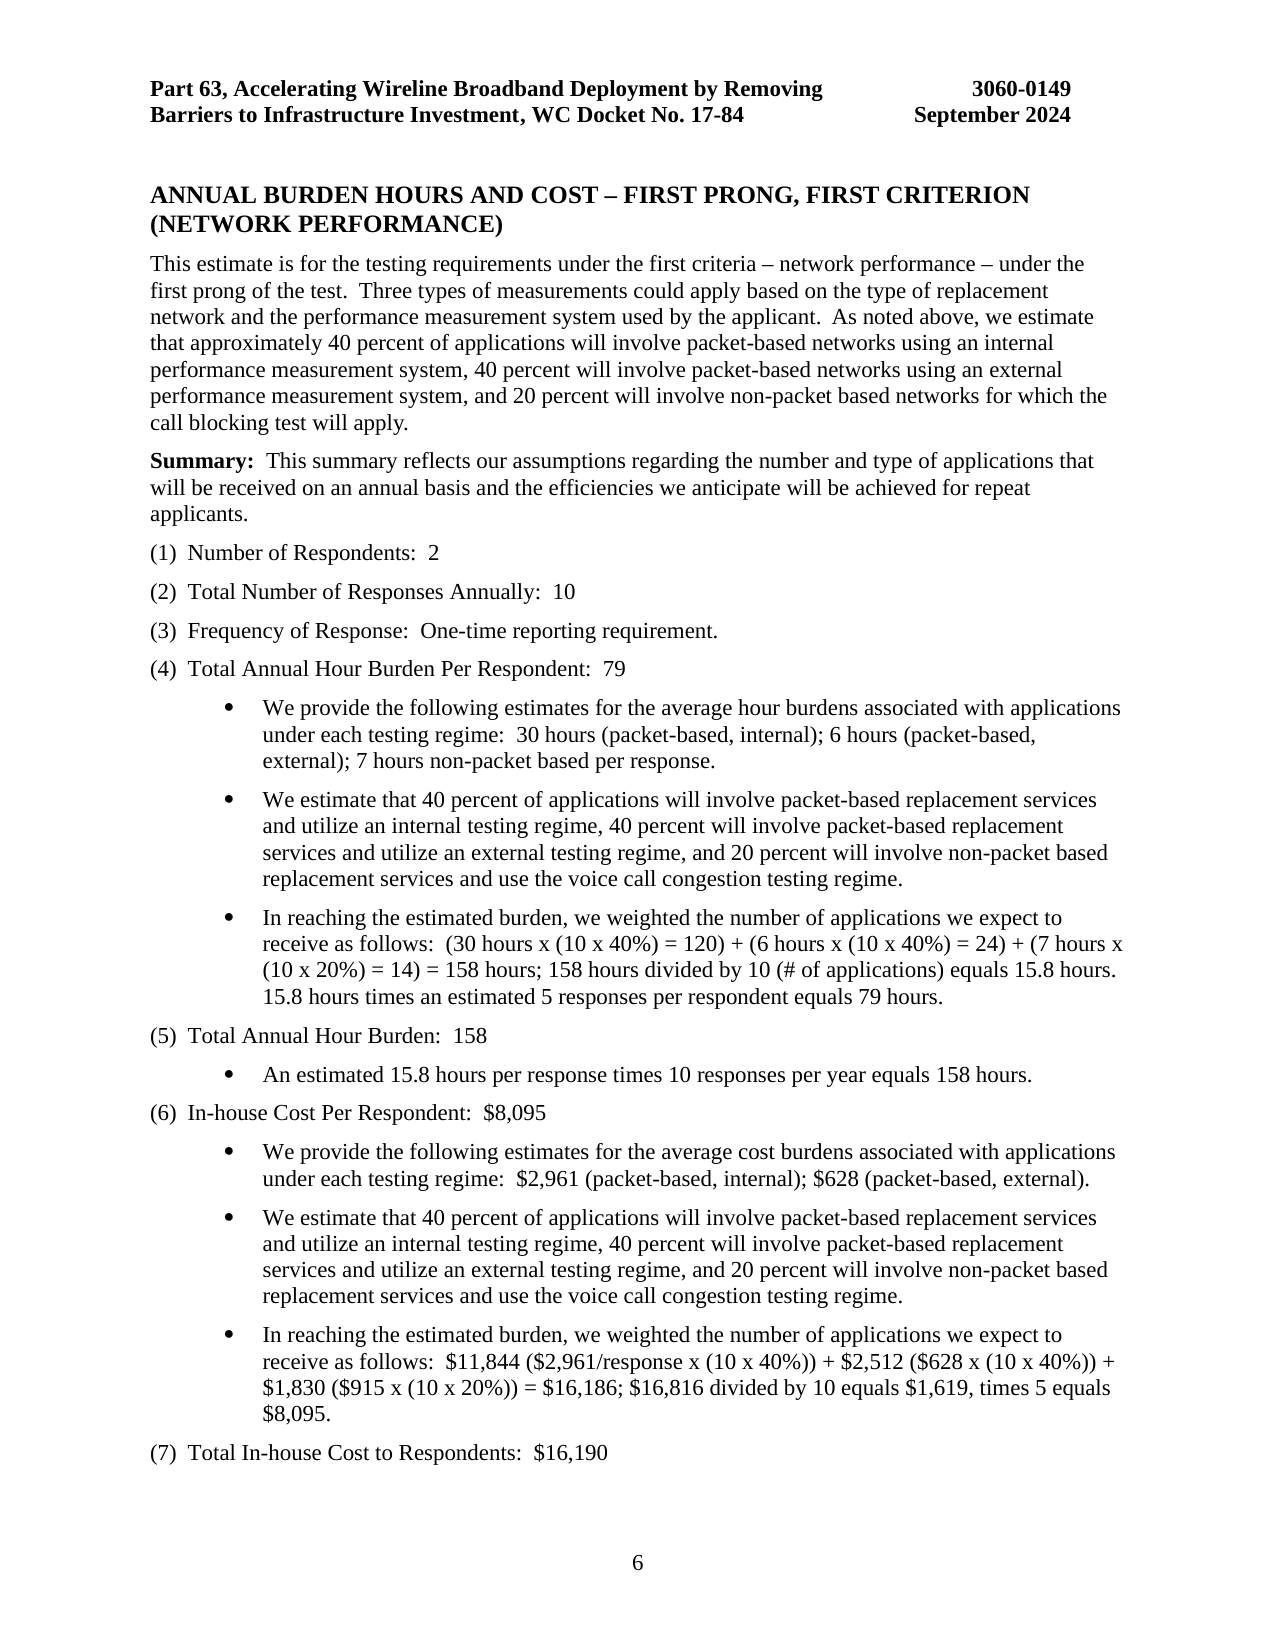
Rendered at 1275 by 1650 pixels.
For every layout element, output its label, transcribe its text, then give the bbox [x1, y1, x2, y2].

list Total Annual Hour Burden Per Respondent: 79 [150, 656, 1125, 682]
list Total In-house Cost to Respondents: $16,190 [150, 1439, 1125, 1466]
list In reaching the estimated burden, we weighted the number of applications we expect to receive as follows: $11,844 ($2,961/response x (10 x 40%)) + $2,512 ($628 x (10 x 40%)) + $1,830 ($915 x (10 x 20%)) = $16,186; $16,816 divided by 10 equals $1,619, times 5 equals $8,095. [225, 1321, 1125, 1427]
list In reaching the estimated burden, we weighted the number of applications we expect to receive as follows: (30 hours x (10 x 40%) = 120) + (6 hours x (10 x 40%) = 24) + (7 hours x (10 x 20%) = 14) = 158 hours; 158 hours divided by 10 (# of applications) equals 15.8 hours. 15.8 hours times an estimated 5 responses per respondent equals 79 hours. [225, 904, 1125, 1009]
list Summary: This summary reflects our assumptions regarding the number and type of applications that will be received on an annual basis and the efficiencies we anticipate will be achieved for repeat applicants. [150, 447, 1125, 526]
list Total Annual Hour Burden: 158 [150, 1022, 1125, 1048]
list We estimate that 40 percent of applications will involve packet-based replacement services and utilize an internal testing regime, 40 percent will involve packet-based replacement services and utilize an external testing regime, and 20 percent will involve non-packet based replacement services and use the voice call congestion testing regime. [225, 786, 1125, 891]
list Total Number of Responses Annually: 10 [150, 578, 1125, 604]
list We provide the following estimates for the average hour burdens associated with applications under each testing regime: 30 hours (packet-based, internal); 6 hours (packet-based, external); 7 hours non-packet based per response. [225, 694, 1125, 773]
list An estimated 15.8 hours per response times 10 responses per year equals 158 hours. [225, 1061, 1125, 1087]
text Annual Burden Hours and Cost – First Prong, FIRST CRITERION (NETwork performance) [150, 180, 1125, 238]
list This estimate is for the testing requirements under the first criteria – network performance – under the first prong of the test. Three types of measurements could apply based on the type of replacement network and the performance measurement system used by the applicant. As noted above, we estimate that approximately 40 percent of applications will involve packet-based networks using an internal performance measurement system, 40 percent will involve packet-based networks using an external performance measurement system, and 20 percent will involve non-packet based networks for which the call blocking test will apply. [150, 250, 1125, 435]
list We estimate that 40 percent of applications will involve packet-based replacement services and utilize an internal testing regime, 40 percent will involve packet-based replacement services and utilize an external testing regime, and 20 percent will involve non-packet based replacement services and use the voice call congestion testing regime. [225, 1203, 1125, 1309]
list In-house Cost Per Respondent: $8,095 [150, 1099, 1125, 1126]
list Number of Respondents: 2 [150, 539, 1125, 565]
list We provide the following estimates for the average cost burdens associated with applications under each testing regime: $2,961 (packet-based, internal); $628 (packet-based, external). [225, 1138, 1125, 1191]
list Frequency of Response: One-time reporting requirement. [150, 617, 1125, 643]
